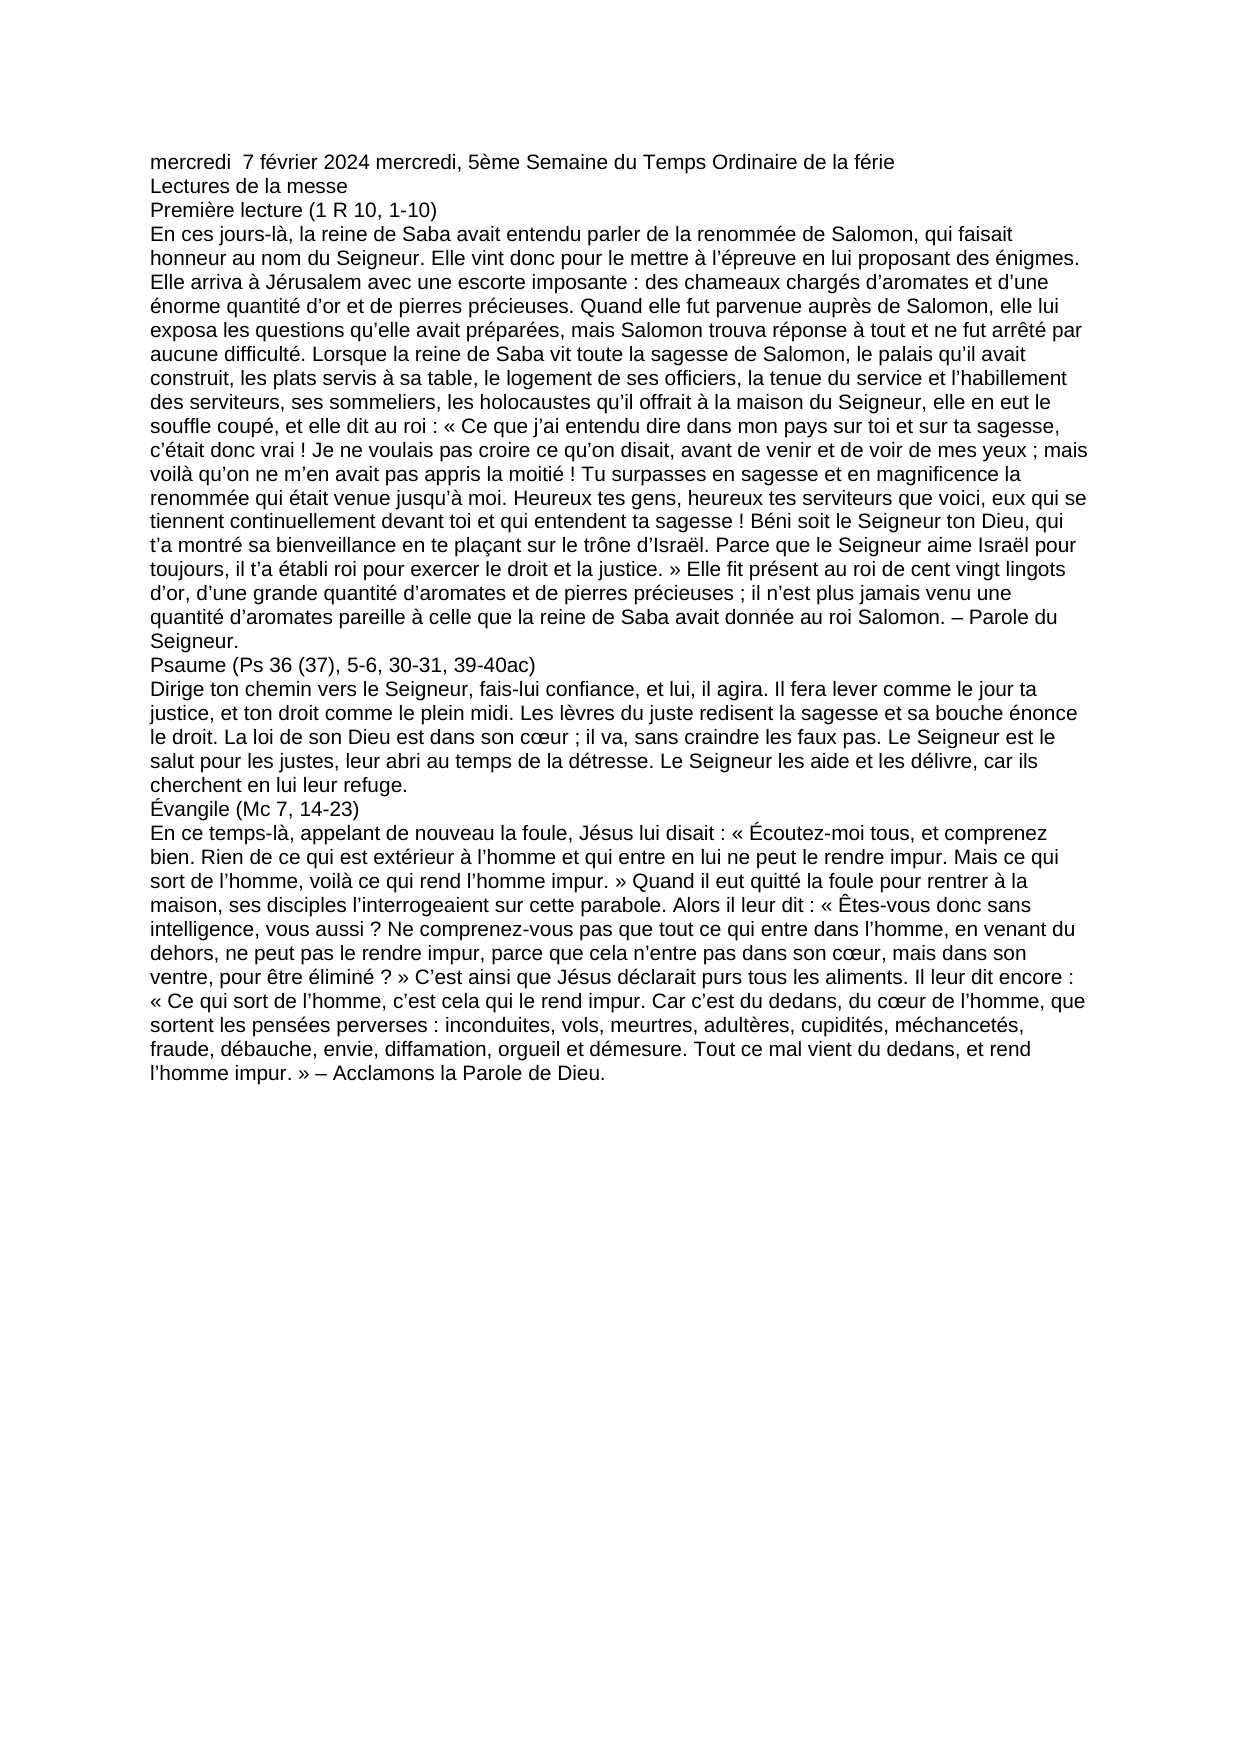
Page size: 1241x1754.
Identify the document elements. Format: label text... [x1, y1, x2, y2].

text En ce temps-là, appelant de nouveau la foule, Jésus lui disait : « Écoutez-moi tous, et comprenez bien. Rien de ce qui est extérieur à l’homme et qui entre en lui ne peut le rendre impur. Mais ce qui sort de l’homme, voilà ce qui rend l’homme impur. » Quand il eut quitté la foule pour rentrer à la maison, ses disciples l’interrogeaient sur cette parabole. Alors il leur dit : « Êtes-vous donc sans intelligence, vous aussi ? Ne comprenez-vous pas que tout ce qui entre dans l’homme, en venant du dehors, ne peut pas le rendre impur, parce que cela n’entre pas dans son cœur, mais dans son ventre, pour être éliminé ? » C’est ainsi que Jésus déclarait purs tous les aliments. Il leur dit encore : « Ce qui sort de l’homme, c’est cela qui le rend impur. Car c’est du dedans, du cœur de l’homme, que sortent les pensées perverses : inconduites, vols, meurtres, adultères, cupidités, méchancetés, fraude, débauche, envie, diffamation, orgueil et démesure. Tout ce mal vient du dedans, et rend l’homme impur. » – Acclamons la Parole de Dieu. [150, 821, 1090, 1084]
text En ces jours-là, la reine de Saba avait entendu parler de la renommée de Salomon, qui faisait honneur au nom du Seigneur. Elle vint donc pour le mettre à l’épreuve en lui proposant des énigmes. Elle arriva à Jérusalem avec une escorte imposante : des chameaux chargés d’aromates et d’une énorme quantité d’or et de pierres précieuses. Quand elle fut parvenue auprès de Salomon, elle lui exposa les questions qu’elle avait préparées, mais Salomon trouva réponse à tout et ne fut arrêté par aucune difficulté. Lorsque la reine de Saba vit toute la sagesse de Salomon, le palais qu’il avait construit, les plats servis à sa table, le logement de ses officiers, la tenue du service et l’habillement des serviteurs, ses sommeliers, les holocaustes qu’il offrait à la maison du Seigneur, elle en eut le souffle coupé, et elle dit au roi : « Ce que j’ai entendu dire dans mon pays sur toi et sur ta sagesse, c’était donc vrai ! Je ne voulais pas croire ce qu’on disait, avant de venir et de voir de mes yeux ; mais voilà qu’on ne m’en avait pas appris la moitié ! Tu surpasses en sagesse et en magnificence la renommée qui était venue jusqu’à moi. Heureux tes gens, heureux tes serviteurs que voici, eux qui se tiennent continuellement devant toi et qui entendent ta sagesse ! Béni soit le Seigneur ton Dieu, qui t’a montré sa bienveillance en te plaçant sur le trône d’Israël. Parce que le Seigneur aime Israël pour toujours, il t’a établi roi pour exercer le droit et la justice. » Elle fit présent au roi de cent vingt lingots d’or, d’une grande quantité d’aromates et de pierres précieuses ; il n’est plus jamais venu une quantité d’aromates pareille à celle que la reine de Saba avait donnée au roi Salomon. – Parole du Seigneur. [150, 222, 1090, 653]
text Dirige ton chemin vers le Seigneur, fais-lui confiance, et lui, il agira. Il fera lever comme le jour ta justice, et ton droit comme le plein midi. Les lèvres du juste redisent la sagesse et sa bouche énonce le droit. La loi de son Dieu est dans son cœur ; il va, sans craindre les faux pas. Le Seigneur est le salut pour les justes, leur abri au temps de la détresse. Le Seigneur les aide et les délivre, car ils cherchent en lui leur refuge. [150, 677, 1090, 797]
